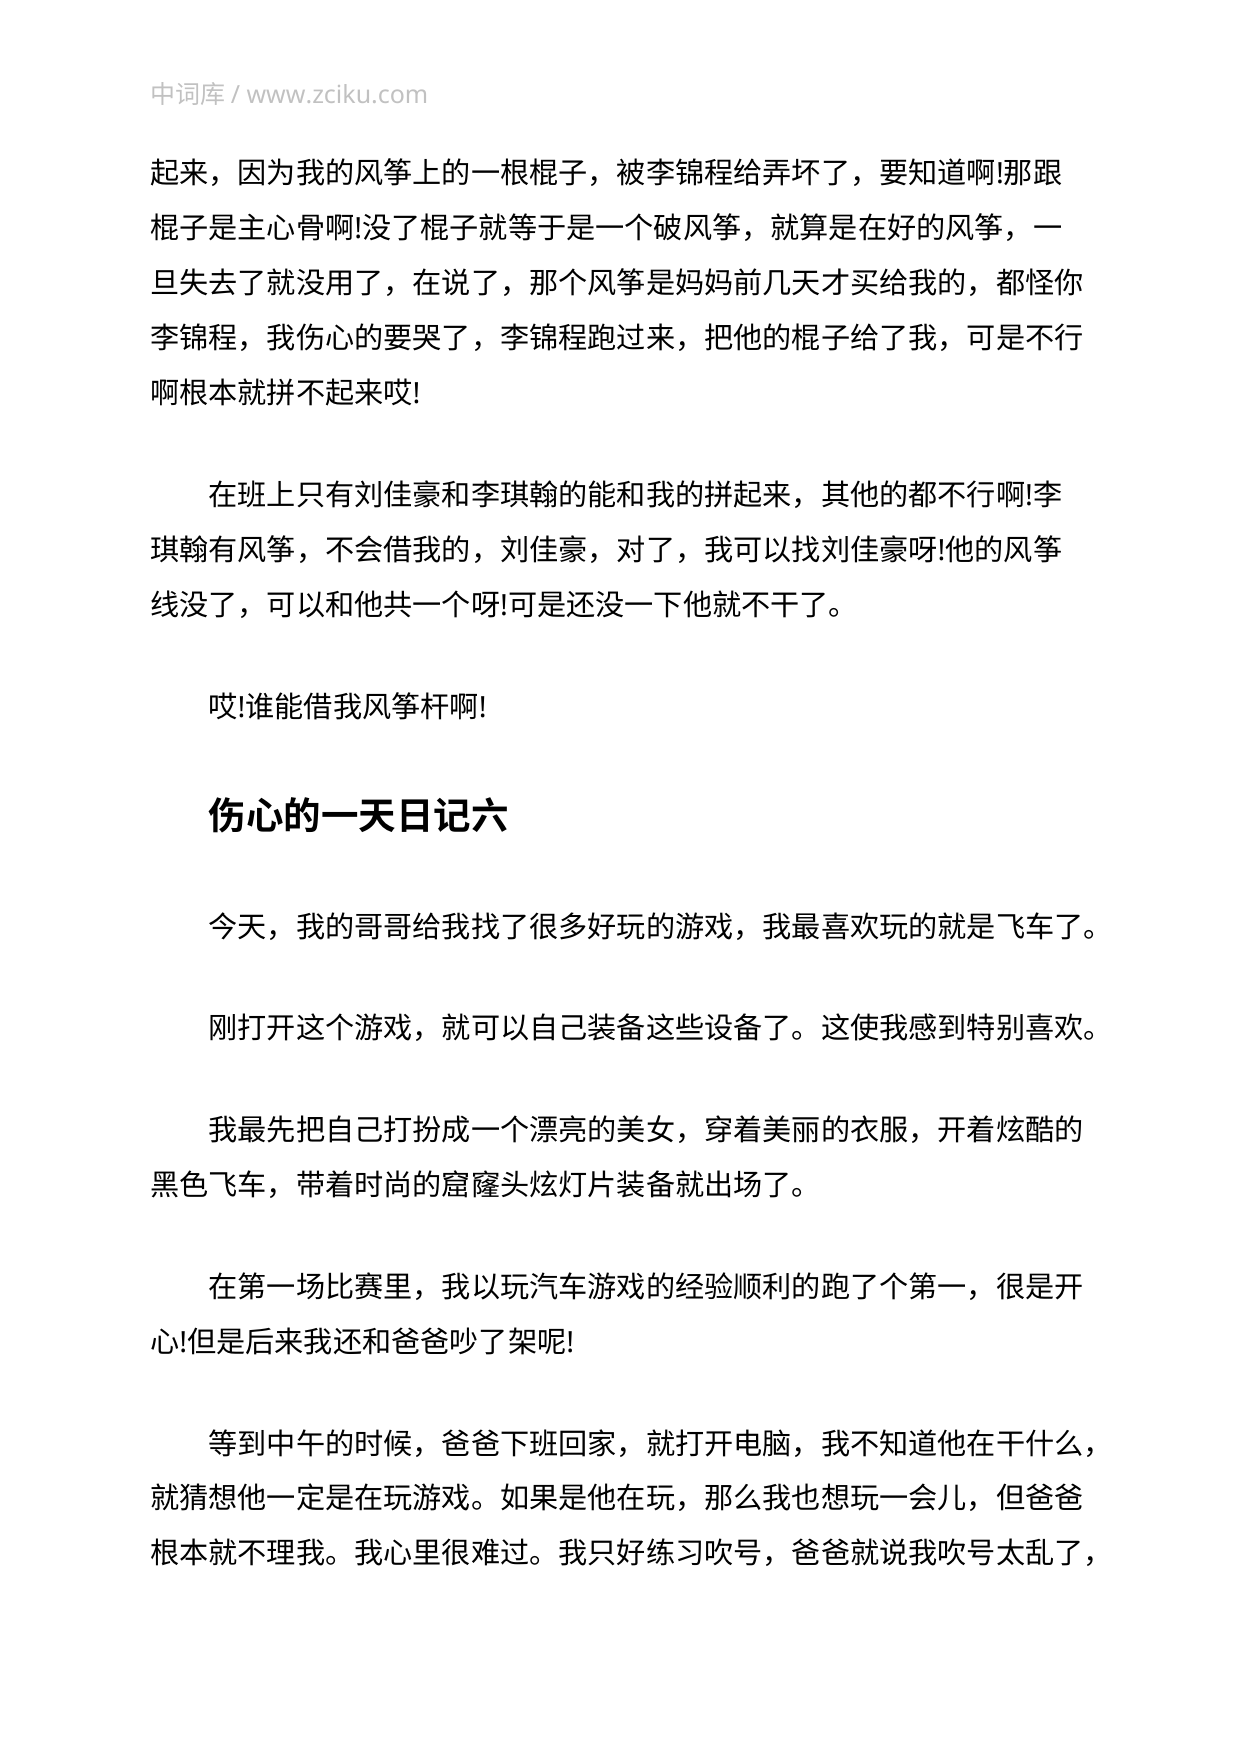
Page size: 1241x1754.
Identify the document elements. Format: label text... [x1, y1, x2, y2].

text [150, 1420, 1090, 1572]
text 刚打开这个游戏，就可以自己装备这些设备了。这使我感到特别喜欢。 [150, 1005, 1090, 1047]
text 我最先把自己打扮成一个漂亮的美女，穿着美丽的衣服，开着炫酷的黑色飞车，带着时尚的窟窿头炫灯片装备就出场了。 [150, 1107, 1090, 1204]
text 哎!谁能借我风筝杆啊! [150, 684, 1090, 726]
text 在第一场比赛里，我以玩汽车游戏的经验顺利的跑了个第一，很是开心!但是后来我还和爸爸吵了架呢! [150, 1263, 1090, 1361]
text 在班上只有刘佳豪和李琪翰的能和我的拼起来，其他的都不行啊!李琪翰有风筝，不会借我的，刘佳豪，对了，我可以找刘佳豪呀!他的风筝线没了，可以和他共一个呀!可是还没一下他就不干了。 [150, 472, 1090, 624]
text 今天，我的哥哥给我找了很多好玩的游戏，我最喜欢玩的就是飞车了。 [150, 903, 1090, 945]
text 伤心的一天日记六 [150, 786, 1090, 840]
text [150, 150, 1090, 412]
